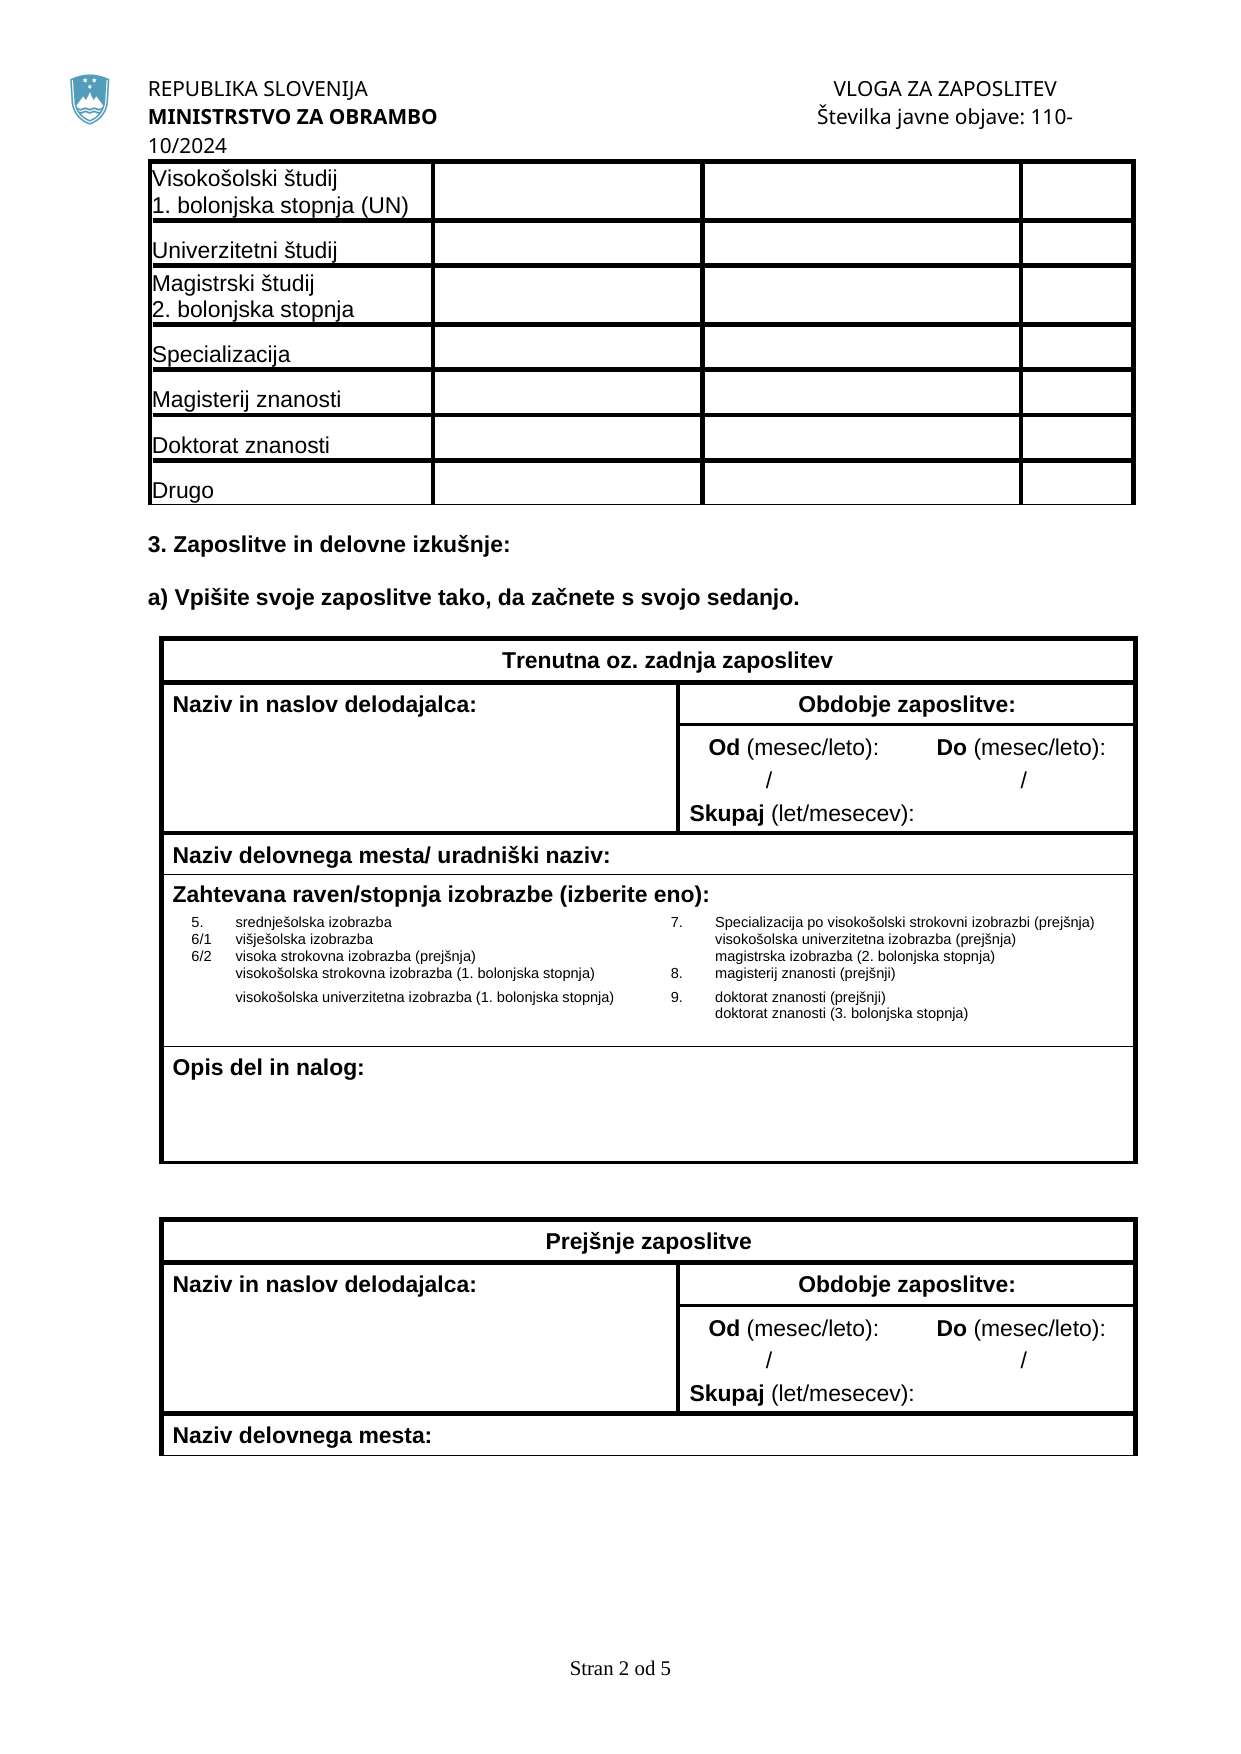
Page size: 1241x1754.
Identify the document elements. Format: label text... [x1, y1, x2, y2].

table_cell Od (mesec/leto): Do (mesec/leto): / / Skupaj (let/mesecev): [680, 726, 1133, 831]
table_cell [705, 417, 1019, 458]
table_cell [435, 372, 700, 412]
table_cell [705, 268, 1019, 322]
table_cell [680, 1307, 1133, 1411]
table_header Trenutna oz. zadnja zaposlitev [164, 641, 1133, 680]
table_cell Magisterij znanosti [152, 368, 431, 412]
table_cell [435, 417, 700, 458]
table_cell Visokošolski študij 1. bolonjska stopnja (UN) [152, 164, 431, 218]
table_cell [1023, 463, 1131, 503]
table_cell [705, 327, 1019, 367]
table_cell Naziv in naslov delodajalca: [164, 1265, 676, 1411]
table_cell Doktorat znanosti [152, 414, 431, 458]
table_cell Drugo [152, 459, 431, 503]
table_cell Magistrski študij 2. bolonjska stopnja [152, 264, 431, 322]
table_cell [435, 164, 700, 218]
table_cell [1023, 268, 1131, 322]
table_cell Univerzitetni študij [152, 219, 431, 263]
table_cell [435, 327, 700, 367]
table_cell Zahtevana raven/stopnja izobrazbe (izberite eno): [164, 875, 1133, 1046]
table_cell [1023, 417, 1131, 458]
table_cell [705, 463, 1019, 503]
table_cell [435, 223, 700, 263]
table_header Prejšnje zaposlitve [164, 1222, 1133, 1260]
table_cell [1023, 164, 1131, 218]
table_cell [1023, 372, 1131, 412]
picture [59, 66, 122, 132]
table_cell Naziv delovnega mesta: [164, 1416, 1133, 1455]
table_cell [705, 164, 1019, 218]
table_cell Opis del in nalog: [164, 1047, 1133, 1161]
table_cell [435, 463, 700, 503]
text 3. Zaposlitve in delovne izkušnje: [148, 531, 1092, 557]
table_cell [1023, 327, 1131, 367]
table_cell [705, 223, 1019, 263]
table_cell Naziv in naslov delodajalca: [164, 685, 676, 831]
table_cell Specializacija [152, 323, 431, 367]
text a) Vpišite svoje zaposlitve tako, da začnete s svojo sedanjo. [148, 583, 1092, 610]
table_cell Obdobje zaposlitve: [680, 685, 1133, 723]
table_cell [705, 372, 1019, 412]
table_cell Naziv delovnega mesta/ uradniški naziv: [164, 835, 1133, 874]
table_cell Obdobje zaposlitve: [680, 1265, 1133, 1304]
table_cell [435, 268, 700, 322]
table_cell [1023, 223, 1131, 263]
